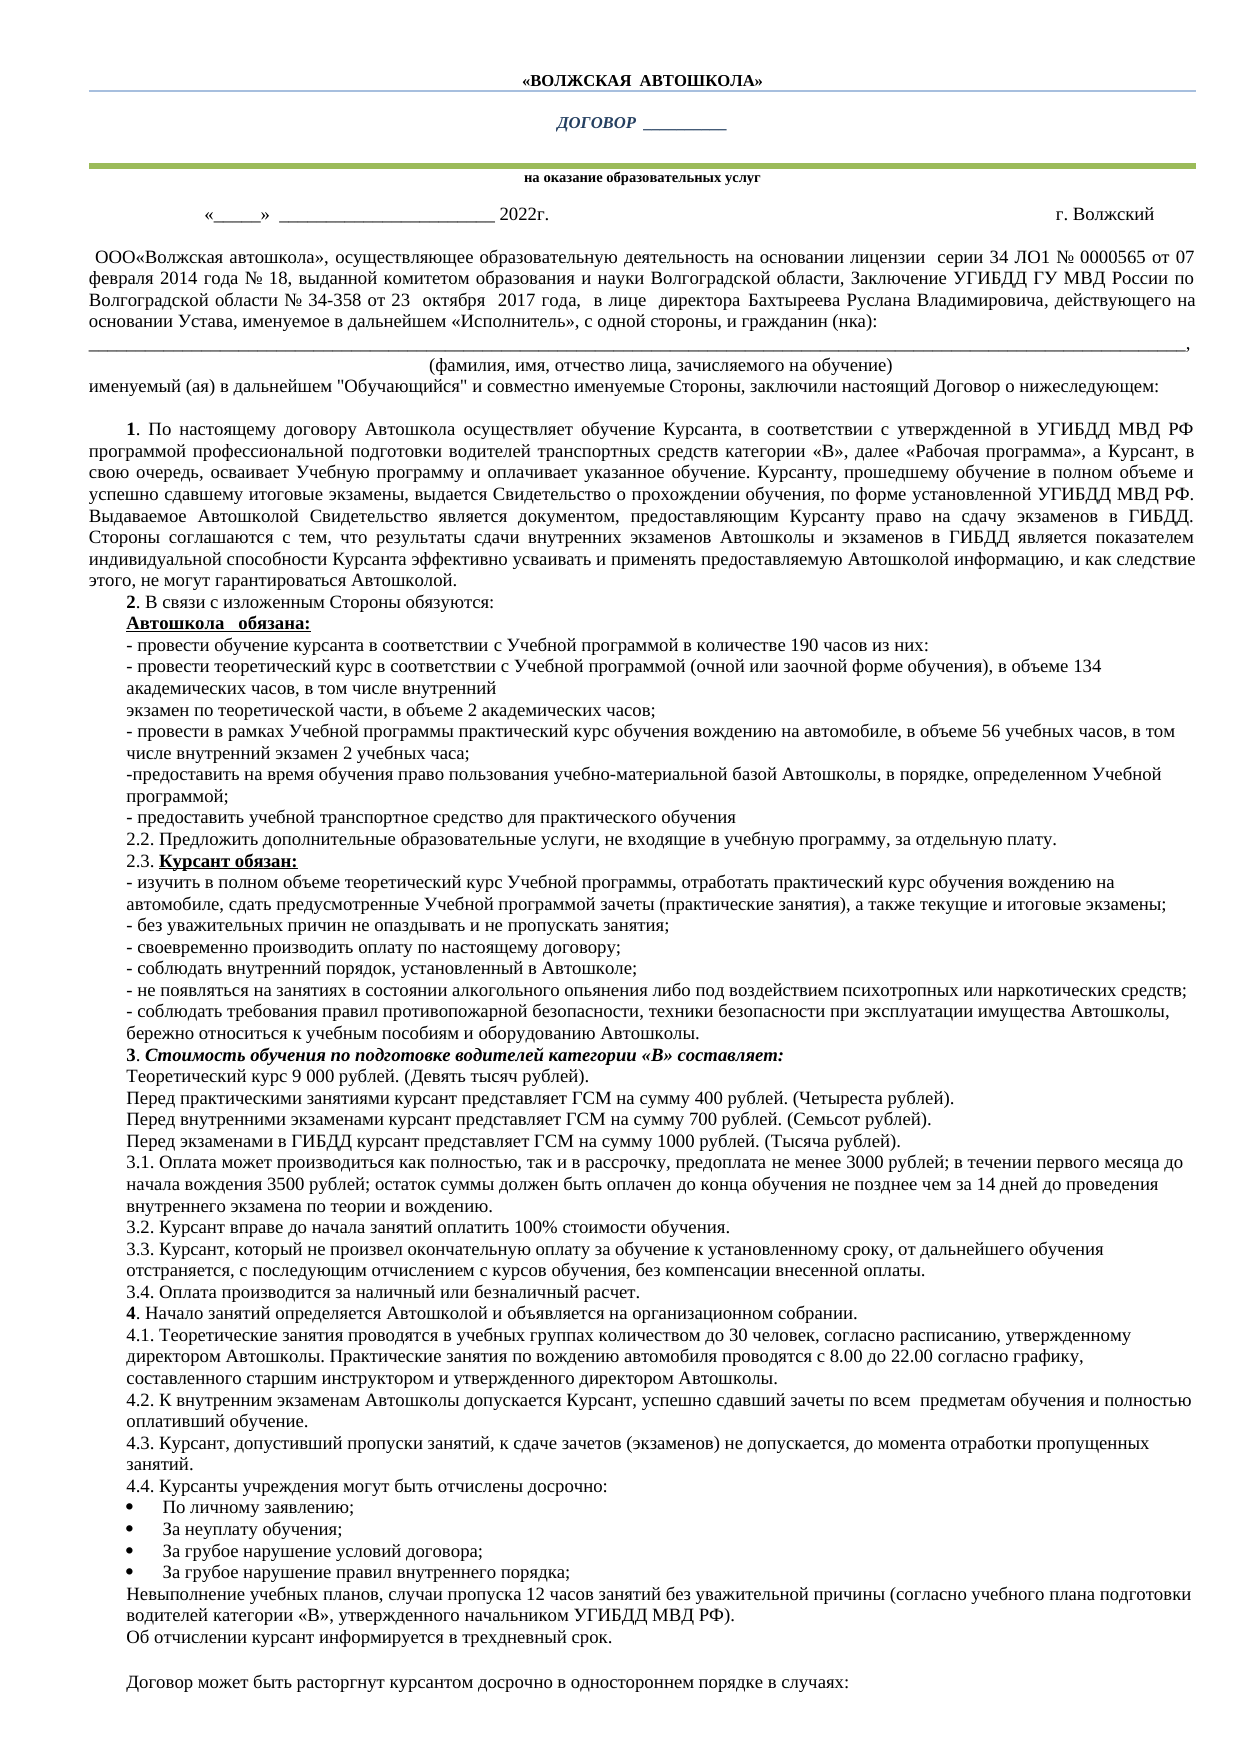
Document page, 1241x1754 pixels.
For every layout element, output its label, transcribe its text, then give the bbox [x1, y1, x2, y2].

text 4.1. Теоретические занятия проводятся в учебных группах количеством до 30 человек, согласно расписанию, утвержденному [89, 1324, 1196, 1345]
text - соблюдать требования правил противопожарной безопасности, техники безопасности при эксплуатации имущества Автошколы, [89, 1000, 1196, 1022]
text 4.3. Курсант, допустивший пропуски занятий, к сдаче зачетов (экзаменов) не допускается, до момента отработки пропущенных [89, 1432, 1196, 1453]
text - не появляться на занятиях в состоянии алкогольного опьянения либо под воздействием психотропных или наркотических средств; [89, 979, 1196, 1000]
text - провести обучение курсанта в соответствии с Учебной программой в количестве 190 часов из них: [89, 634, 1196, 655]
text начала вождения 3500 рублей; остаток суммы должен быть оплачен до конца обучения не позднее чем за 14 дней до проведения [89, 1173, 1196, 1194]
text -предоставить на время обучения право пользования учебно-материальной базой Автошколы, в порядке, определенном Учебной [89, 763, 1196, 785]
text Автошкола обязана: [89, 612, 1196, 634]
text - своевременно производить оплату по настоящему договору; [89, 936, 1196, 957]
text отстраняется, с последующим отчислением с курсов обучения, без компенсации внесенной оплаты. [89, 1259, 1196, 1281]
text - соблюдать внутренний порядок, установленный в Автошколе; [89, 957, 1196, 979]
text занятий. [89, 1453, 1196, 1475]
text 2. В связи с изложенным Стороны обязуются: [89, 591, 1196, 612]
text - изучить в полном объеме теоретический курс Учебной программы, отработать практический курс обучения вождению на [89, 871, 1196, 893]
text 3.3. Курсант, который не произвел окончательную оплату за обучение к установленному сроку, от дальнейшего обучения [89, 1238, 1196, 1259]
text (фамилия, имя, отчество лица, зачисляемого на обучение) [89, 353, 1196, 375]
text 4.4. Курсанты учреждения могут быть отчислены досрочно: [89, 1475, 1196, 1496]
text Перед практическими занятиями курсант представляет ГСМ на сумму 400 рублей. (Четыреста рублей). [89, 1087, 1196, 1108]
text ООО«Волжская автошкола», осуществляющее образовательную деятельность на основании лицензии серии 34 ЛО1 № 0000565 от 07 февраля 2014 года № 18, выданной комитетом образования и науки Волгоградской области, Заключение УГИБДД ГУ МВД России по Волгоградской области № 34-358 от 23 октября 2017 года, в лице директора Бахтыреева Руслана Владимировича, действующего на основании Устава, именуемое в дальнейшем «Исполнитель», с одной стороны, и гражданин (нка): [89, 246, 1196, 332]
text Перед экзаменами в ГИБДД курсант представляет ГСМ на сумму 1000 рублей. (Тысяча рублей). [89, 1130, 1196, 1151]
text составленного старшим инструктором и утвержденного директором Автошколы. [89, 1367, 1196, 1388]
list По личному заявлению; [126, 1496, 1196, 1518]
text бережно относиться к учебным пособиям и оборудованию Автошколы. [89, 1022, 1196, 1043]
text 1. По настоящему договору Автошкола осуществляет обучение Курсанта, в соответствии с утвержденной в УГИБДД МВД РФ программой профессиональной подготовки водителей транспортных средств категории «В», далее «Рабочая программа», а Курсант, в свою очередь, осваивает Учебную программу и оплачивает указанное обучение. Курсанту, прошедшему обучение в полном объеме и успешно сдавшему итоговые экзамены, выдается Свидетельство о прохождении обучения, по форме установленной УГИБДД МВД РФ. Выдаваемое Автошколой Свидетельство является документом, предоставляющим Курсанту право на сдачу экзаменов в ГИБДД. Стороны соглашаются с тем, что результаты сдачи внутренних экзаменов Автошколы и экзаменов в ГИБДД является показателем индивидуальной способности Курсанта эффективно усваивать и применять предоставляемую Автошколой информацию, и как следствие этого, не могут гарантироваться Автошколой. [89, 418, 1196, 591]
text 3.2. Курсант вправе до начала занятий оплатить 100% стоимости обучения. [89, 1216, 1196, 1238]
text - провести в рамках Учебной программы практический курс обучения вождению на автомобиле, в объеме 56 учебных часов, в том [89, 720, 1196, 742]
text оплативший обучение. [89, 1410, 1196, 1432]
text 2.3. Курсант обязан: [89, 849, 1196, 871]
text водителей категории «В», утвержденного начальником УГИБДД МВД РФ). [89, 1604, 1196, 1626]
text 3.4. Оплата производится за наличный или безналичный расчет. [89, 1281, 1196, 1302]
list За грубое нарушение условий договора; [126, 1539, 1196, 1561]
text 3. Стоимость обучения по подготовке водителей категории «В» составляет: [89, 1043, 1196, 1065]
text 4. Начало занятий определяется Автошколой и объявляется на организационном собрании. [89, 1302, 1196, 1324]
text Теоретический курс 9 000 рублей. (Девять тысяч рублей). [89, 1065, 1196, 1087]
text Об отчислении курсант информируется в трехдневный срок. [89, 1626, 1196, 1647]
list За грубое нарушение правил внутреннего порядка; [126, 1561, 1196, 1583]
text - провести теоретический курс в соответствии с Учебной программой (очной или заочной форме обучения), в объеме 134 [89, 655, 1196, 677]
text _____________________________________________________________________________________________________________________, [89, 332, 1196, 353]
text 4.2. К внутренним экзаменам Автошколы допускается Курсант, успешно сдавший зачеты по всем предметам обучения и полностью [89, 1388, 1196, 1410]
text именуемый (ая) в дальнейшем "Обучающийся" и совместно именуемые Стороны, заключили настоящий Договор о нижеследующем: [89, 375, 1196, 397]
text - предоставить учебной транспортное средство для практического обучения [89, 806, 1196, 828]
text 3.1. Оплата может производиться как полностью, так и в рассрочку, предоплата не менее 3000 рублей; в течении первого месяца до [89, 1151, 1196, 1173]
text автомобиле, сдать предусмотренные Учебной программой зачеты (практические занятия), а также текущие и итоговые экзамены; [89, 893, 1196, 914]
text академических часов, в том числе внутренний [89, 677, 1196, 698]
text числе внутренний экзамен 2 учебных часа; [89, 742, 1196, 763]
text на оказание образовательных услуг [89, 169, 1196, 186]
list За неуплату обучения; [126, 1518, 1196, 1539]
text программой; [89, 785, 1196, 806]
text Перед внутренними экзаменами курсант представляет ГСМ на сумму 700 рублей. (Семьсот рублей). [89, 1108, 1196, 1130]
text внутреннего экзамена по теории и вождению. [89, 1194, 1196, 1216]
text 2.2. Предложить дополнительные образовательные услуги, не входящие в учебную программу, за отдельную плату. [89, 828, 1196, 849]
text Невыполнение учебных планов, случаи пропуска 12 часов занятий без уважительной причины (согласно учебного плана подготовки [89, 1583, 1196, 1604]
text - без уважительных причин не опаздывать и не пропускать занятия; [89, 914, 1196, 936]
title ДОГОВОР __________ [89, 92, 1196, 163]
text «ВОЛЖСКАЯ АВТОШКОЛА» [89, 70, 1196, 89]
text экзамен по теоретической части, в объеме 2 академических часов; [89, 698, 1196, 720]
text «_____» _______________________ 2022г. г. Волжский [162, 203, 1196, 224]
text Договор может быть расторгнут курсантом досрочно в одностороннем порядке в случаях: [89, 1671, 1196, 1693]
text директором Автошколы. Практические занятия по вождению автомобиля проводятся с 8.00 до 22.00 согласно графику, [89, 1345, 1196, 1367]
